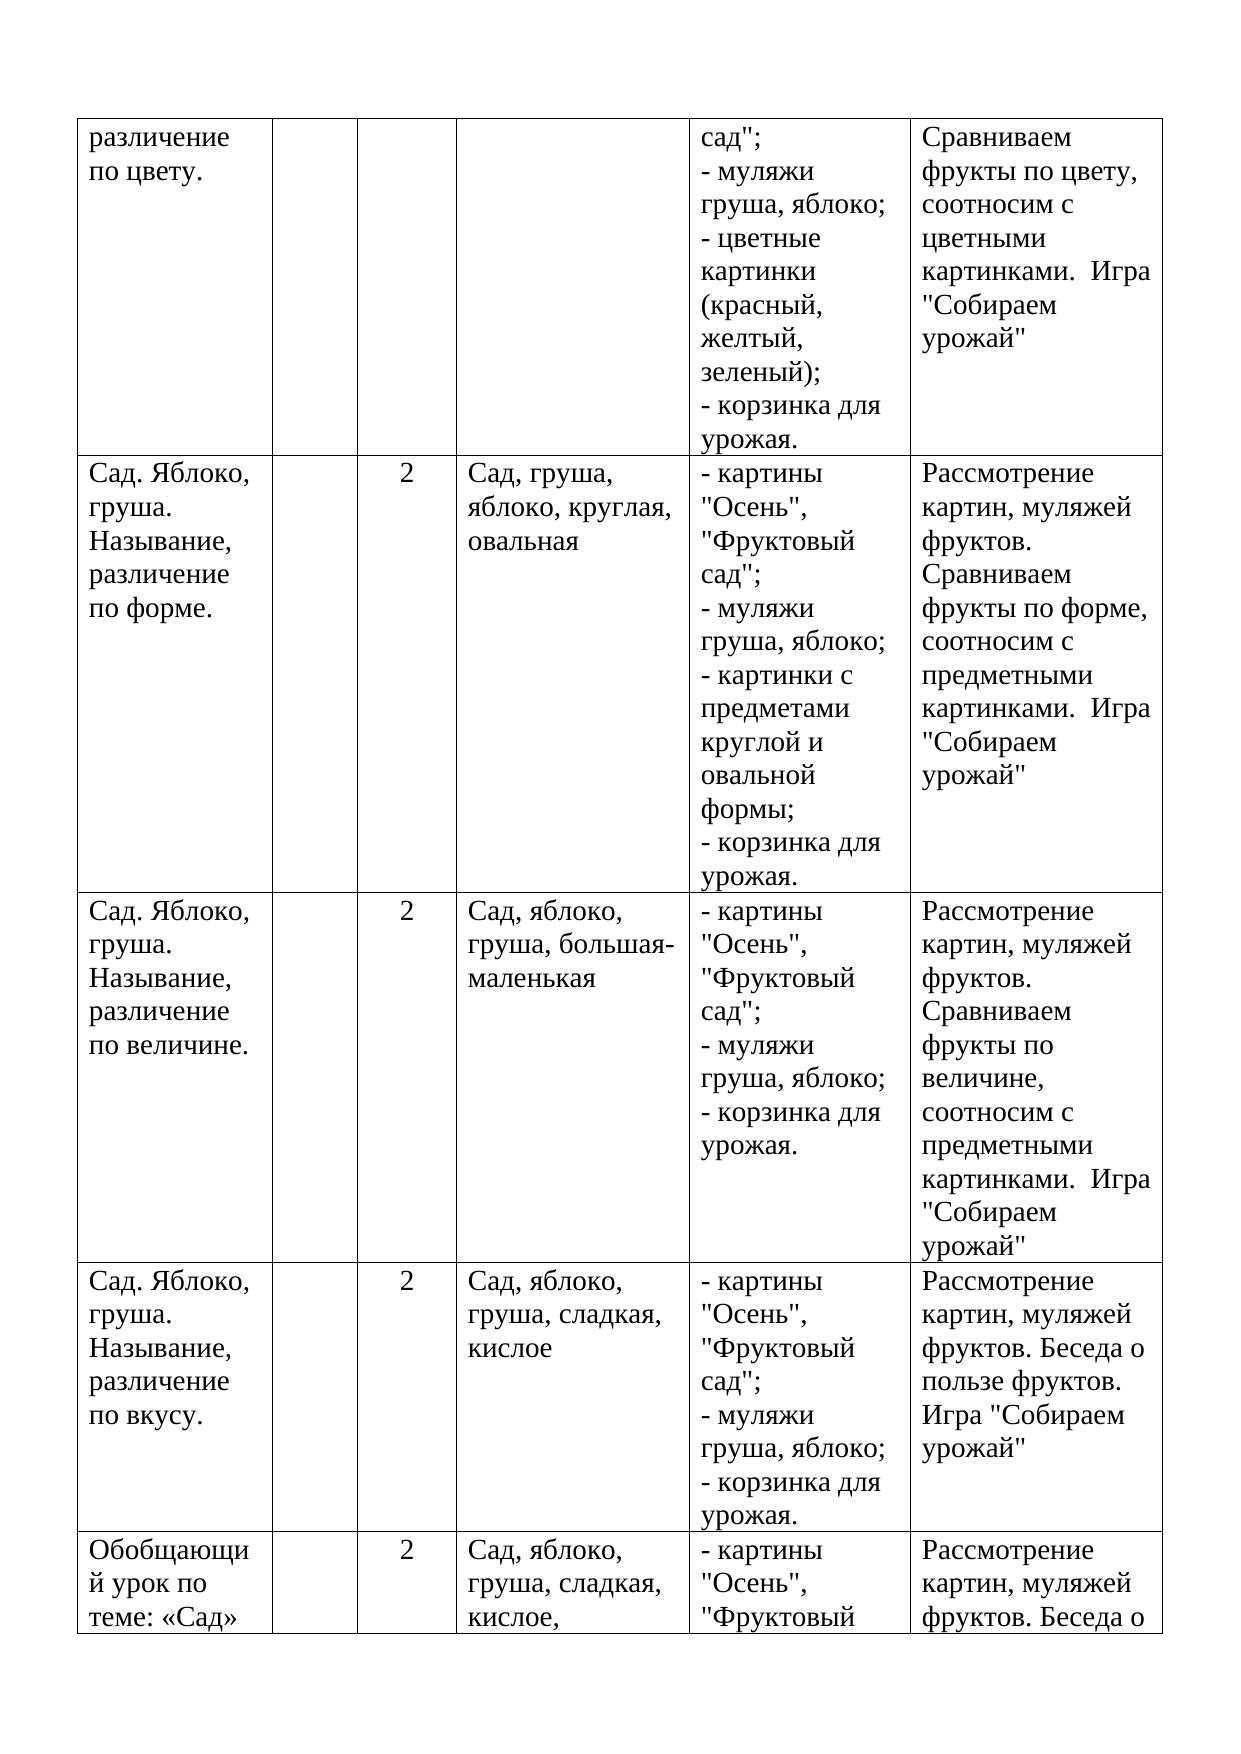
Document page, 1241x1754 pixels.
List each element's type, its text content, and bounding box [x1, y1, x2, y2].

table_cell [78, 119, 272, 454]
table_cell 2 [358, 456, 456, 892]
table_cell Сад, груша, яблоко, круглая, овальная [457, 456, 689, 892]
table_cell Рассмотрение картин, муляжей фруктов. Сравниваем фрукты по величине, соотносим с предметными картинками. Игра "Собираем урожай" [911, 893, 1162, 1262]
table_cell - картины "Осень", "Фруктовый сад"; - муляжи груша, яблоко; - корзинка для урожая. [690, 893, 910, 1262]
table_cell Сад. Яблоко, груша. Называние, различение по вкусу. [78, 1263, 272, 1531]
table_cell [273, 893, 357, 1262]
table_cell Рассмотрение картин, муляжей фруктов. Беседа о пользе фруктов. Игра "Собираем урожай" [911, 1263, 1162, 1531]
table_cell [273, 119, 357, 454]
table_cell [273, 456, 357, 892]
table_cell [78, 1532, 272, 1633]
table_cell Рассмотрение картин, муляжей фруктов. Сравниваем фрукты по форме, соотносим с предметными картинками. Игра "Собираем урожай" [911, 456, 1162, 892]
table_cell - картины "Осень", "Фруктовый сад"; - муляжи груша, яблоко; - корзинка для урожая. [690, 1263, 910, 1531]
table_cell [690, 1532, 910, 1633]
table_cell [911, 1532, 1162, 1633]
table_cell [911, 119, 1162, 454]
table_cell Сад, яблоко, груша, сладкая, кислое [457, 1263, 689, 1531]
table_cell 2 [358, 1263, 456, 1531]
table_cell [457, 1532, 689, 1633]
table_cell 2 [358, 119, 456, 454]
table_cell Сад. Яблоко, груша. Называние, различение по величине. [78, 893, 272, 1262]
table_cell 2 [358, 1532, 456, 1633]
table_cell [273, 1532, 357, 1633]
table_cell Сад. Яблоко, груша. Называние, различение по форме. [78, 456, 272, 892]
table_cell [273, 1263, 357, 1531]
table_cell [690, 119, 910, 454]
table_cell 2 [358, 893, 456, 1262]
table_cell - картины "Осень", "Фруктовый сад"; - муляжи груша, яблоко; - картинки с предметами круглой и овальной формы; - корзинка для урожая. [690, 456, 910, 892]
table_cell Сад, яблоко, груша, большая-маленькая [457, 893, 689, 1262]
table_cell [457, 119, 689, 454]
